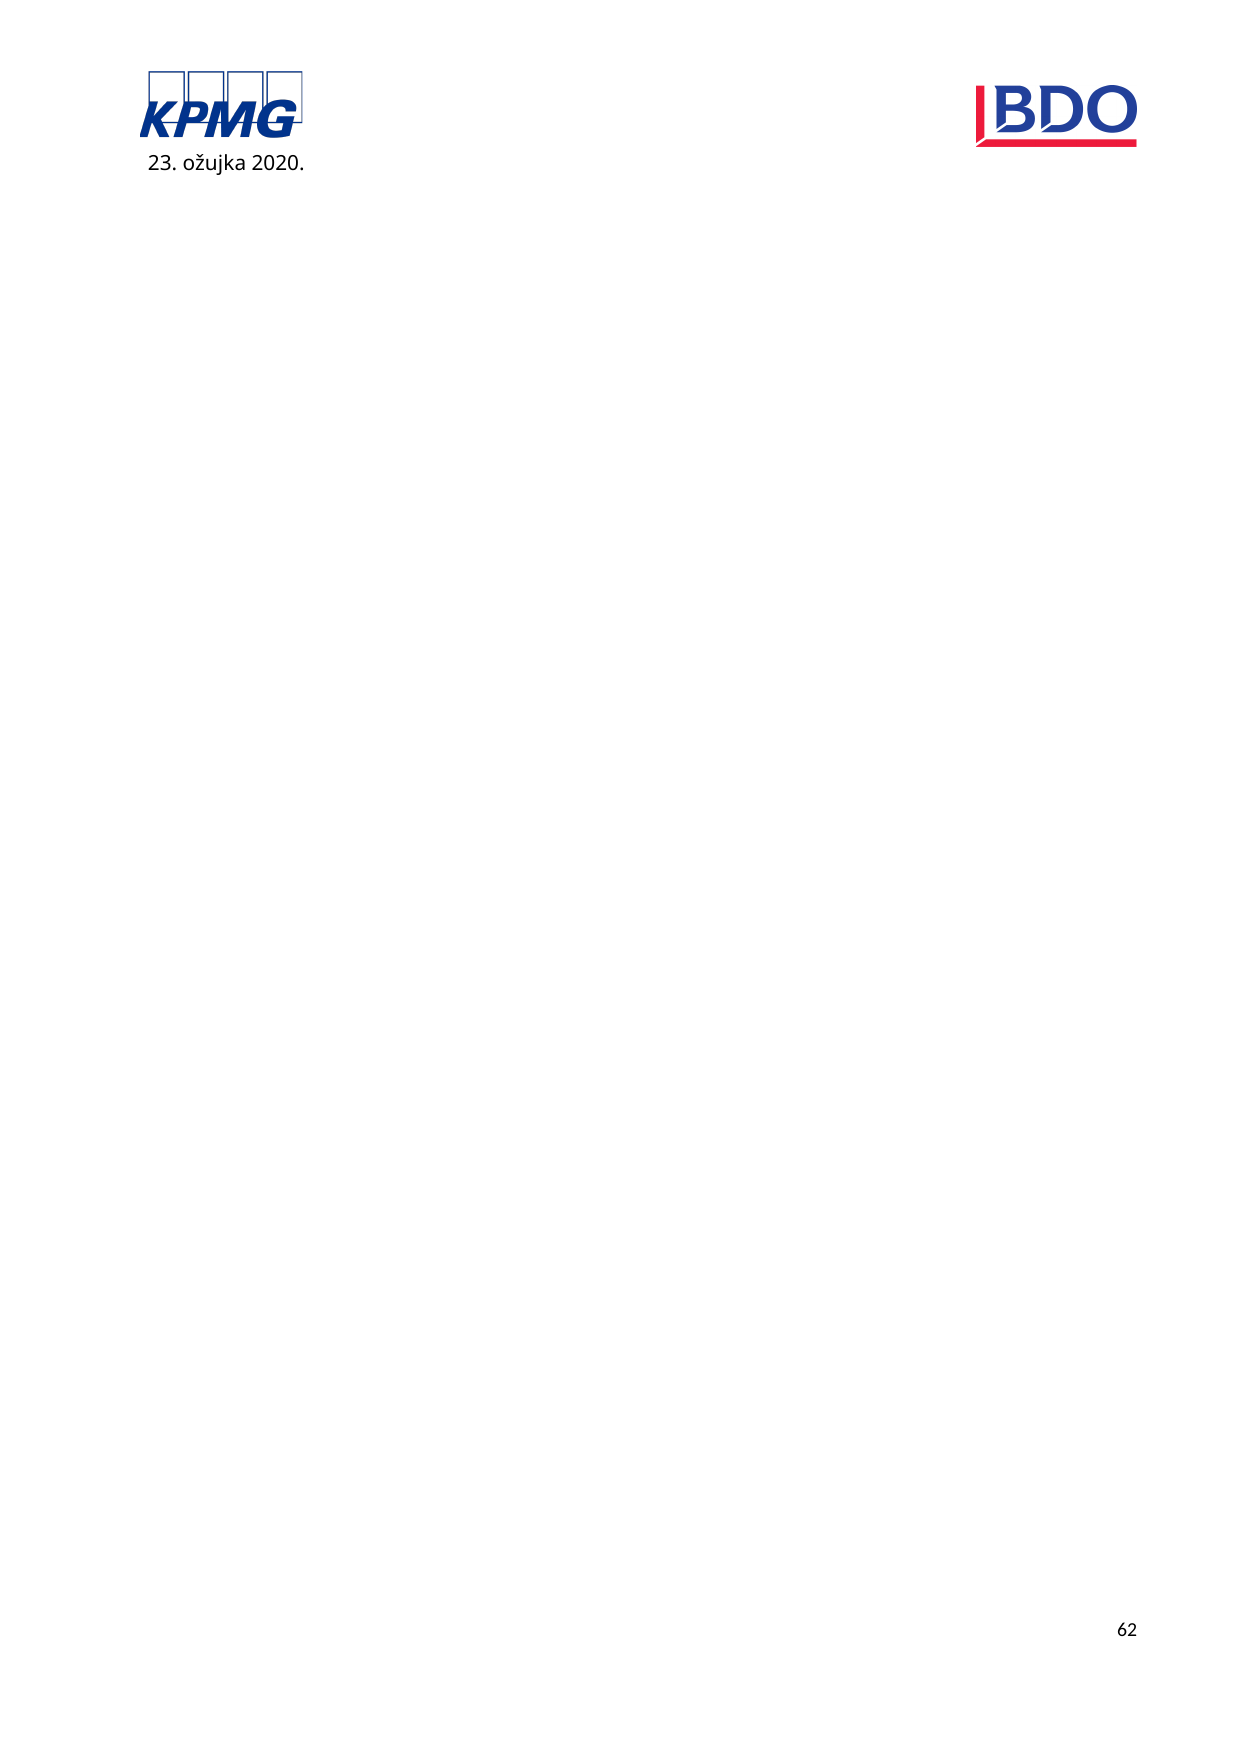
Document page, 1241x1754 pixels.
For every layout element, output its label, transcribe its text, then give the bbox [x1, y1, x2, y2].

picture [976, 85, 1137, 147]
list 23. ožujka 2020. [148, 148, 1137, 176]
picture [140, 71, 303, 138]
